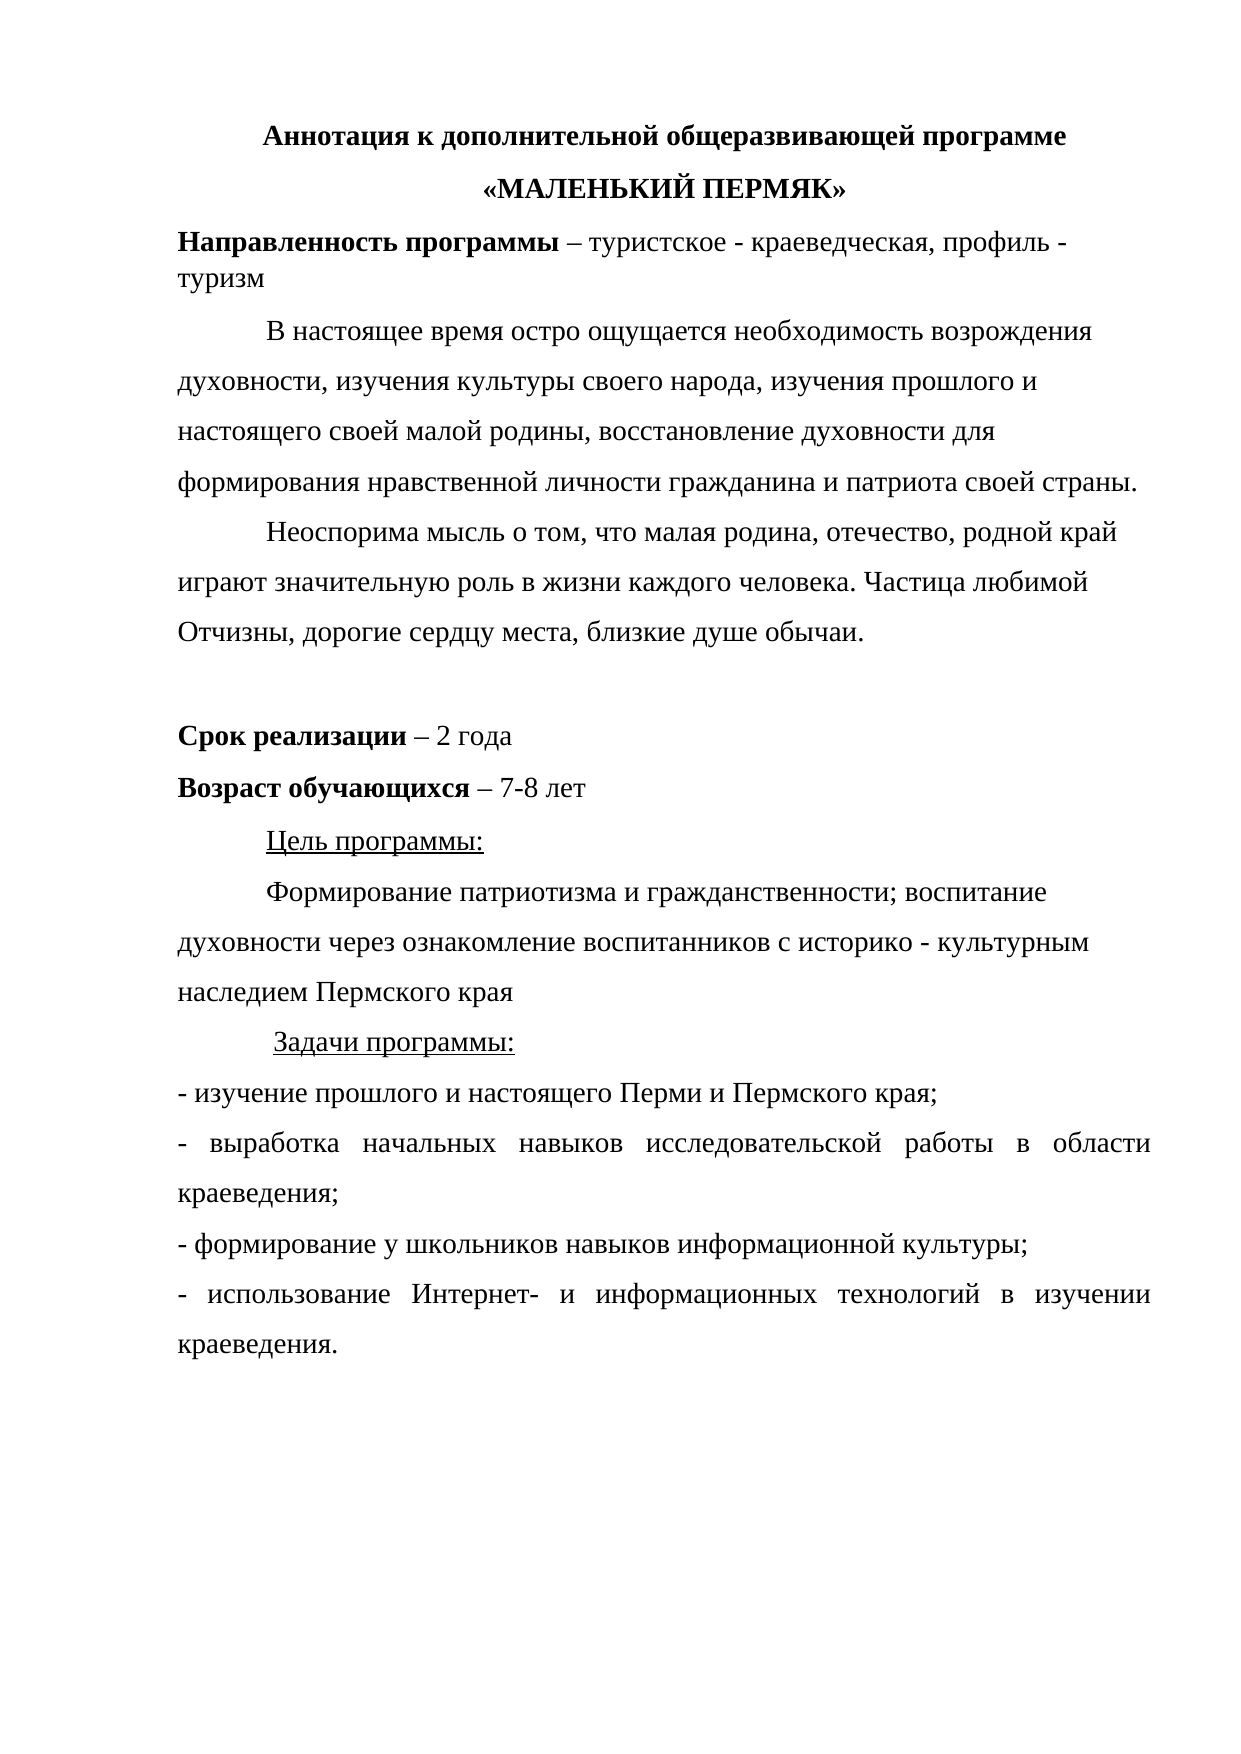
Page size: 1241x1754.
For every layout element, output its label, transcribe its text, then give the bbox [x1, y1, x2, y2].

text Направленность программы – туристское - краеведческая, профиль - туризм [177, 224, 1152, 293]
text Неоспорима мысль о том, что малая родина, отечество, родной край играют значительную роль в жизни каждого человека. Частица любимой Отчизны, дорогие сердцу места, близкие душе обычаи. [177, 514, 1152, 648]
text - использование Интернет- и информационных технологий в изучении краеведения. [177, 1276, 1152, 1360]
text Цель программы: [177, 823, 1152, 857]
text «МАЛЕНЬКИЙ ПЕРМЯК» [177, 171, 1152, 204]
text - выработка начальных навыков исследовательской работы в области краеведения; - формирование у школьников навыков информационной культуры; [177, 1125, 1152, 1259]
text Задачи программы: - изучение прошлого и настоящего Перми и Пермского края; [177, 1024, 1152, 1108]
text Аннотация к дополнительной общеразвивающей программе [177, 118, 1152, 152]
text В настоящее время остро ощущается необходимость возрождения духовности, изучения культуры своего народа, изучения прошлого и настоящего своей малой родины, восстановление духовности для формирования нравственной личности гражданина и патриота своей страны. [177, 313, 1152, 497]
text Формирование патриотизма и гражданственности; воспитание духовности через ознакомление воспитанников с историко - культурным наследием Пермского края [177, 874, 1152, 1008]
text Срок реализации – 2 года [177, 718, 1152, 751]
text Возраст обучающихся – 7-8 лет [177, 771, 1152, 804]
